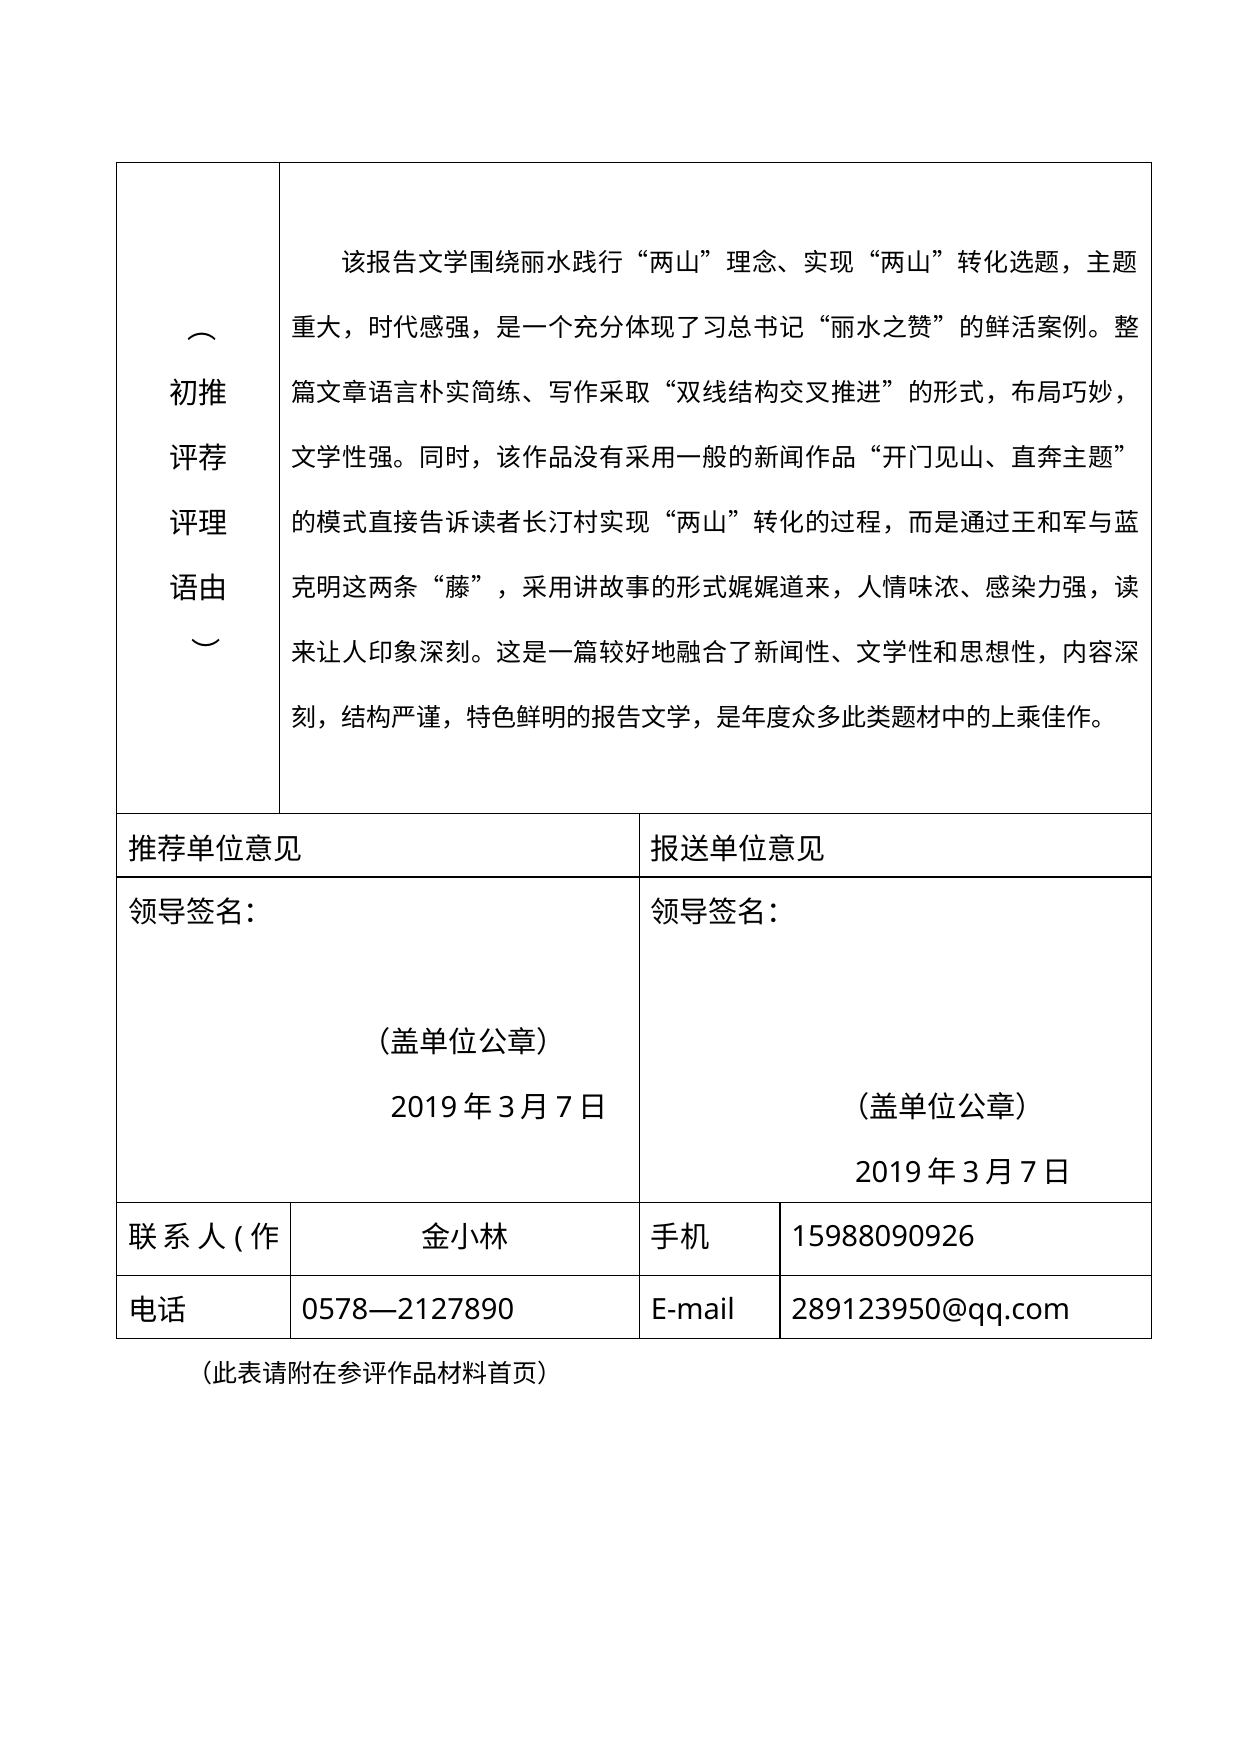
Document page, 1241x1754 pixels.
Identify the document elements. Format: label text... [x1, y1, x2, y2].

text （此表请附在参评作品材料首页） [187, 1339, 1053, 1404]
table_cell 报送单位意见 [640, 814, 1151, 876]
table_cell ︵ 初推 评荐 评理 语由 ︶ [117, 163, 279, 813]
table_cell 联系人(作者) [117, 1203, 290, 1274]
table_cell 该报告文学围绕丽水践行“两山”理念、实现“两山”转化选题，主题重大，时代感强，是一个充分体现了习总书记“丽水之赞”的鲜活案例。整篇文章语言朴实简练、写作采取“双线结构交叉推进”的形式，布局巧妙，文学性强。同时，该作品没有采用一般的新闻作品“开门见山、直奔主题”的模式直接告诉读者长汀村实现“两山”转化的过程，而是通过王和军与蓝克明这两条“藤”，采用讲故事的形式娓娓道来，人情味浓、感染力强，读来让人印象深刻。这是一篇较好地融合了新闻性、文学性和思想性，内容深刻，结构严谨，特色鲜明的报告文学，是年度众多此类题材中的上乘佳作。 [280, 163, 1151, 813]
table_cell 领导签名： （盖单位公章） [117, 878, 639, 1202]
table_cell 15988090926 [781, 1203, 1151, 1274]
table_cell 0578—2127890 [291, 1276, 639, 1338]
table_cell 电话 [117, 1276, 290, 1338]
table_cell 金小林 [291, 1203, 639, 1274]
table_cell 领导签名： （盖单位公章） [640, 878, 1151, 1202]
table_cell 推荐单位意见 [117, 814, 639, 876]
table_cell 289123950@qq.com [781, 1276, 1151, 1338]
table_cell 手机 [640, 1203, 779, 1274]
table_cell E-mail [640, 1276, 779, 1338]
